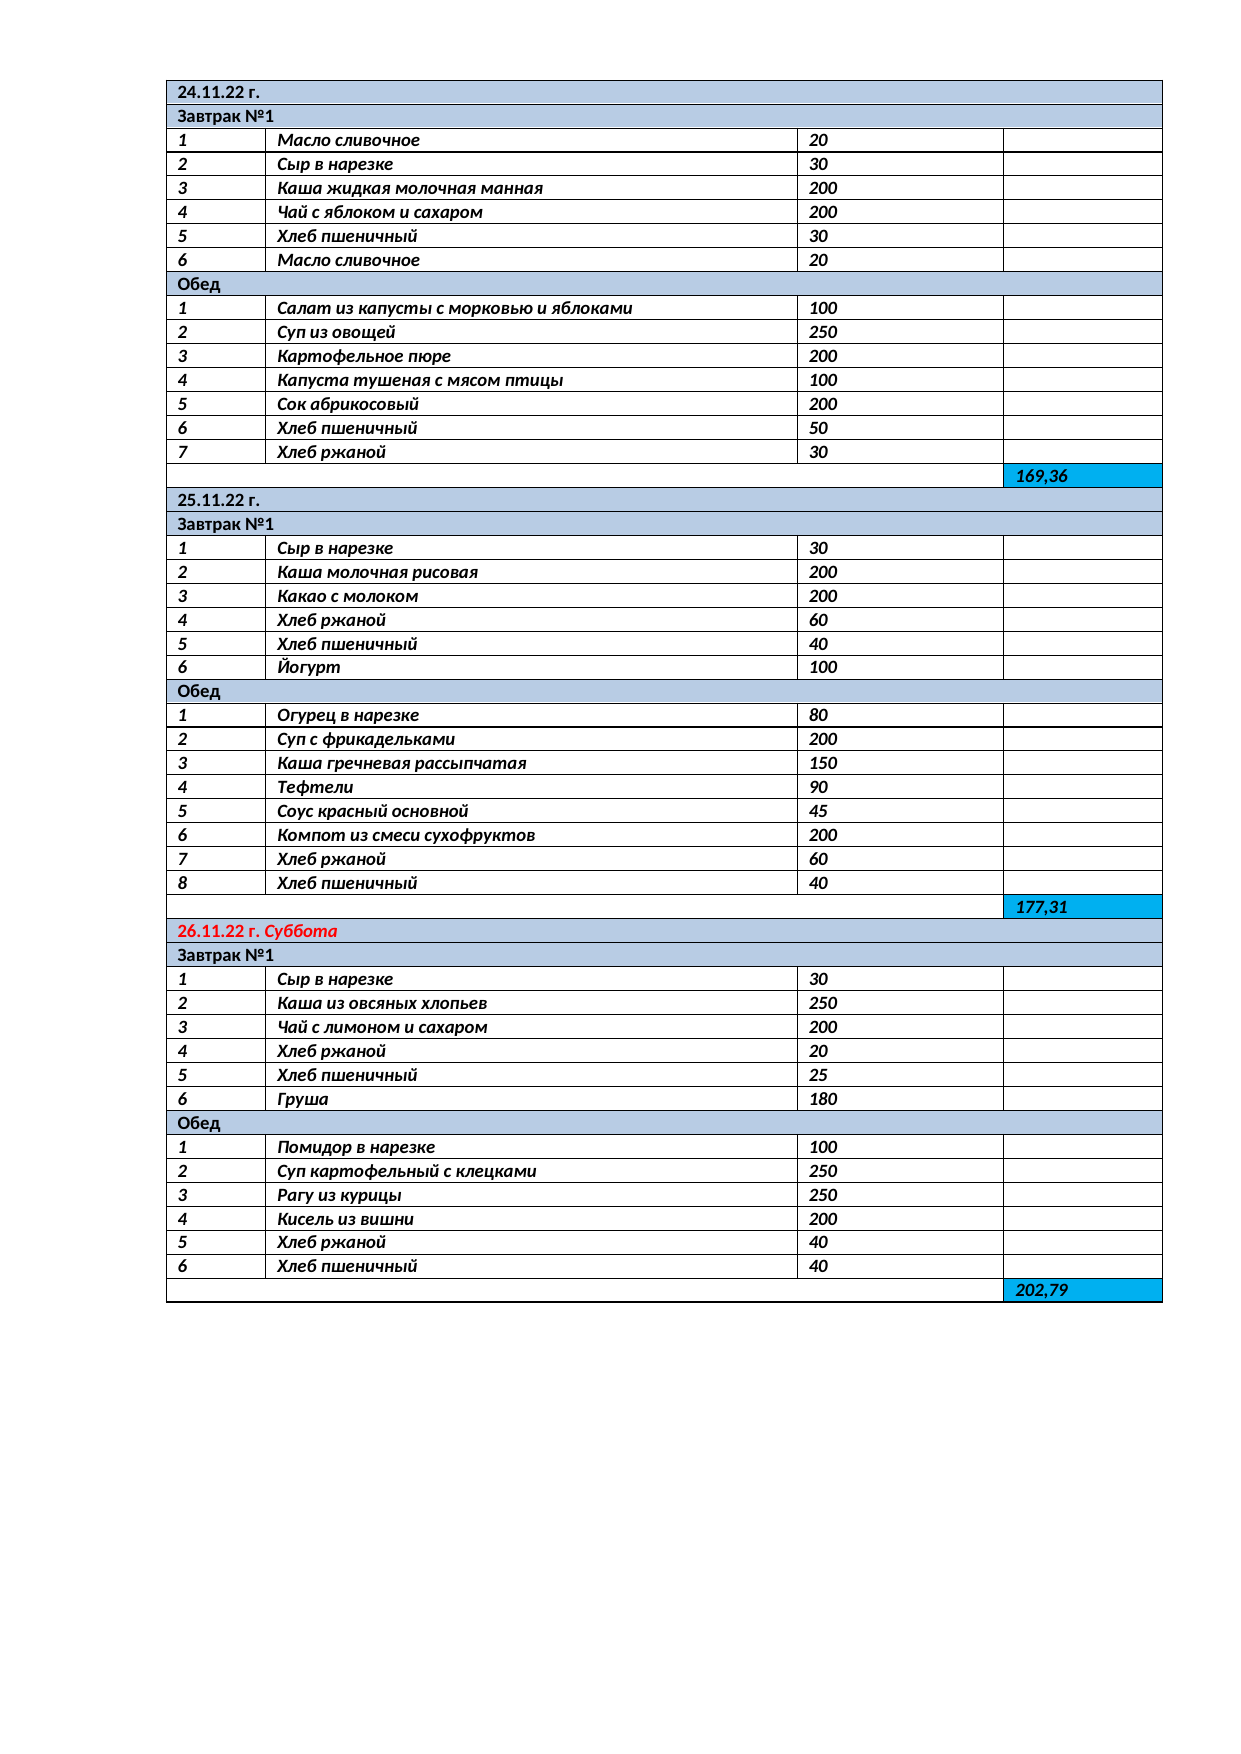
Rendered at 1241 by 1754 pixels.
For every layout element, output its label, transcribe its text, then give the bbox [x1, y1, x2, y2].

table_cell 4 [167, 608, 265, 631]
table_cell [1004, 440, 1162, 463]
table_cell Огурец в нарезке [266, 704, 797, 726]
table_cell Сыр в нарезке [266, 536, 797, 559]
table_cell [1004, 153, 1162, 175]
table_cell [1004, 344, 1162, 367]
table_cell 20 [798, 129, 1003, 151]
table_cell 4 [167, 200, 265, 223]
table_cell 45 [798, 799, 1003, 822]
table_cell Хлеб ржаной [266, 1231, 797, 1253]
table_cell [1004, 200, 1162, 223]
table_cell 4 [167, 368, 265, 391]
table_cell Кисель из вишни [266, 1207, 797, 1229]
table_cell [1004, 296, 1162, 319]
table_cell [1004, 1087, 1162, 1110]
table_cell 100 [798, 296, 1003, 319]
table_cell 2 [167, 153, 265, 175]
table_cell 250 [798, 320, 1003, 343]
table_cell 40 [798, 632, 1003, 654]
table_cell [1004, 224, 1162, 247]
table_cell 7 [167, 440, 265, 463]
table_cell [1004, 775, 1162, 798]
table_cell Йогурт [266, 656, 797, 678]
table_cell 20 [798, 248, 1003, 271]
table_cell Чай с лимоном и сахаром [266, 1015, 797, 1038]
table_cell Каша молочная рисовая [266, 560, 797, 583]
table_cell 6 [167, 656, 265, 678]
table_cell 80 [798, 704, 1003, 726]
table_cell Компот из смеси сухофруктов [266, 823, 797, 846]
table_cell [1004, 584, 1162, 607]
table_cell [1004, 176, 1162, 199]
table_cell 180 [798, 1087, 1003, 1110]
table_cell Соус красный основной [266, 799, 797, 822]
table_cell 2 [167, 560, 265, 583]
table_cell 177,31 [1004, 895, 1162, 918]
table_cell 30 [798, 440, 1003, 463]
table_cell Каша гречневая рассыпчатая [266, 751, 797, 774]
table_cell 150 [798, 751, 1003, 774]
table_cell Рагу из курицы [266, 1183, 797, 1206]
table_cell [1004, 536, 1162, 559]
table_cell Суп картофельный с клецками [266, 1159, 797, 1182]
table_cell [1004, 608, 1162, 631]
table_cell [1004, 320, 1162, 343]
table_cell 5 [167, 392, 265, 415]
table_cell [1004, 632, 1162, 654]
table_cell [1004, 704, 1162, 726]
table_cell Сок абрикосовый [266, 392, 797, 415]
table_cell 200 [798, 344, 1003, 367]
table_cell 5 [167, 224, 265, 247]
table_cell [1004, 1231, 1162, 1253]
table_cell 5 [167, 632, 265, 654]
table_cell [1004, 416, 1162, 439]
table_cell Какао с молоком [266, 584, 797, 607]
table_cell 50 [798, 416, 1003, 439]
table_cell 200 [798, 1015, 1003, 1038]
table_cell Завтрак №1 [167, 512, 1162, 535]
table_cell Тефтели [266, 775, 797, 798]
table_cell [167, 895, 1003, 918]
table_cell 60 [798, 847, 1003, 870]
table_cell Хлеб ржаной [266, 847, 797, 870]
table_cell 3 [167, 176, 265, 199]
table_cell 6 [167, 416, 265, 439]
table_cell 1 [167, 704, 265, 726]
table_cell Суп с фрикадельками [266, 728, 797, 750]
table_cell 3 [167, 751, 265, 774]
table_cell [1004, 991, 1162, 1014]
table_cell 1 [167, 296, 265, 319]
table_cell 1 [167, 536, 265, 559]
table_cell [1004, 799, 1162, 822]
table_cell [1004, 823, 1162, 846]
table_cell 3 [167, 1015, 265, 1038]
table_cell [1004, 1255, 1162, 1277]
table_cell Каша жидкая молочная манная [266, 176, 797, 199]
table_cell [1004, 129, 1162, 151]
table_cell 8 [167, 871, 265, 894]
table_cell 2 [167, 991, 265, 1014]
table_cell 60 [798, 608, 1003, 631]
table_cell [1004, 728, 1162, 750]
table_cell [1004, 1207, 1162, 1229]
table_cell Завтрак №1 [167, 943, 1162, 966]
table_cell 5 [167, 1231, 265, 1253]
table_cell [1004, 1183, 1162, 1206]
table_cell Салат из капусты с морковью и яблоками [266, 296, 797, 319]
table_cell 40 [798, 1231, 1003, 1253]
table_cell Каша из овсяных хлопьев [266, 991, 797, 1014]
table_cell 250 [798, 1159, 1003, 1182]
table_cell 200 [798, 200, 1003, 223]
table_cell 6 [167, 248, 265, 271]
table_cell 250 [798, 1183, 1003, 1206]
table_cell 100 [798, 656, 1003, 678]
table_cell 5 [167, 799, 265, 822]
table_cell [1004, 1015, 1162, 1038]
table_cell Груша [266, 1087, 797, 1110]
table_cell [1004, 751, 1162, 774]
table_header 24.11.22 г. [167, 81, 1162, 103]
table_cell 2 [167, 1159, 265, 1182]
table_cell Масло сливочное [266, 129, 797, 151]
table_cell [1004, 847, 1162, 870]
table_cell 30 [798, 153, 1003, 175]
table_cell Завтрак №1 [167, 105, 1162, 127]
table_cell [1004, 656, 1162, 678]
table_cell Сыр в нарезке [266, 153, 797, 175]
table_cell 26.11.22 г. Суббота [167, 919, 1162, 942]
table_cell Сыр в нарезке [266, 967, 797, 990]
table_cell 25.11.22 г. [167, 488, 1162, 511]
table_cell 250 [798, 991, 1003, 1014]
table_cell 40 [798, 871, 1003, 894]
table_cell [1004, 1159, 1162, 1182]
table_cell Хлеб ржаной [266, 608, 797, 631]
table_cell 30 [798, 224, 1003, 247]
table_cell 2 [167, 728, 265, 750]
table_cell 7 [167, 847, 265, 870]
table_cell Хлеб пшеничный [266, 416, 797, 439]
table_cell 200 [798, 728, 1003, 750]
table_cell Масло сливочное [266, 248, 797, 271]
table_cell 90 [798, 775, 1003, 798]
table_cell 4 [167, 1039, 265, 1062]
table_cell 30 [798, 536, 1003, 559]
table_cell Картофельное пюре [266, 344, 797, 367]
table_cell 6 [167, 1087, 265, 1110]
table_cell Хлеб пшеничный [266, 871, 797, 894]
table_cell 4 [167, 1207, 265, 1229]
table_cell 1 [167, 967, 265, 990]
table_cell [1004, 560, 1162, 583]
table_cell Хлеб пшеничный [266, 632, 797, 654]
table_cell 6 [167, 1255, 265, 1277]
table_cell 5 [167, 1063, 265, 1086]
table_cell Помидор в нарезке [266, 1135, 797, 1158]
table_cell [1004, 1063, 1162, 1086]
table_cell [167, 464, 1003, 487]
table_cell Хлеб ржаной [266, 440, 797, 463]
table_cell [1004, 368, 1162, 391]
table_cell 20 [798, 1039, 1003, 1062]
table_cell Суп из овощей [266, 320, 797, 343]
table_cell 1 [167, 1135, 265, 1158]
table_cell Хлеб пшеничный [266, 1063, 797, 1086]
table_cell [1004, 1039, 1162, 1062]
table_cell 40 [798, 1255, 1003, 1277]
table_cell Хлеб пшеничный [266, 224, 797, 247]
table_cell [1004, 871, 1162, 894]
table_cell Обед [167, 1111, 1162, 1134]
table_cell 200 [798, 392, 1003, 415]
table_cell [1004, 248, 1162, 271]
table_cell Капуста тушеная с мясом птицы [266, 368, 797, 391]
table_cell 3 [167, 1183, 265, 1206]
table_cell 169,36 [1004, 464, 1162, 487]
table_cell 2 [167, 320, 265, 343]
table_cell Хлеб ржаной [266, 1039, 797, 1062]
table_cell 25 [798, 1063, 1003, 1086]
table_cell 200 [798, 823, 1003, 846]
table_cell [1004, 392, 1162, 415]
table_cell 1 [167, 129, 265, 151]
table_cell 30 [798, 967, 1003, 990]
table_cell Чай с яблоком и сахаром [266, 200, 797, 223]
table_cell 202,79 [1004, 1279, 1162, 1301]
table_cell [1004, 967, 1162, 990]
table_cell 4 [167, 775, 265, 798]
table_cell 200 [798, 176, 1003, 199]
table_cell [167, 1279, 1003, 1301]
table_cell 3 [167, 344, 265, 367]
table_cell 3 [167, 584, 265, 607]
table_cell 200 [798, 560, 1003, 583]
table_cell 200 [798, 584, 1003, 607]
table_cell 200 [798, 1207, 1003, 1229]
table_cell [1004, 1135, 1162, 1158]
table_cell 6 [167, 823, 265, 846]
table_cell Обед [167, 272, 1162, 295]
table_cell Хлеб пшеничный [266, 1255, 797, 1277]
table_cell 100 [798, 368, 1003, 391]
table_cell 100 [798, 1135, 1003, 1158]
table_cell Обед [167, 680, 1162, 702]
